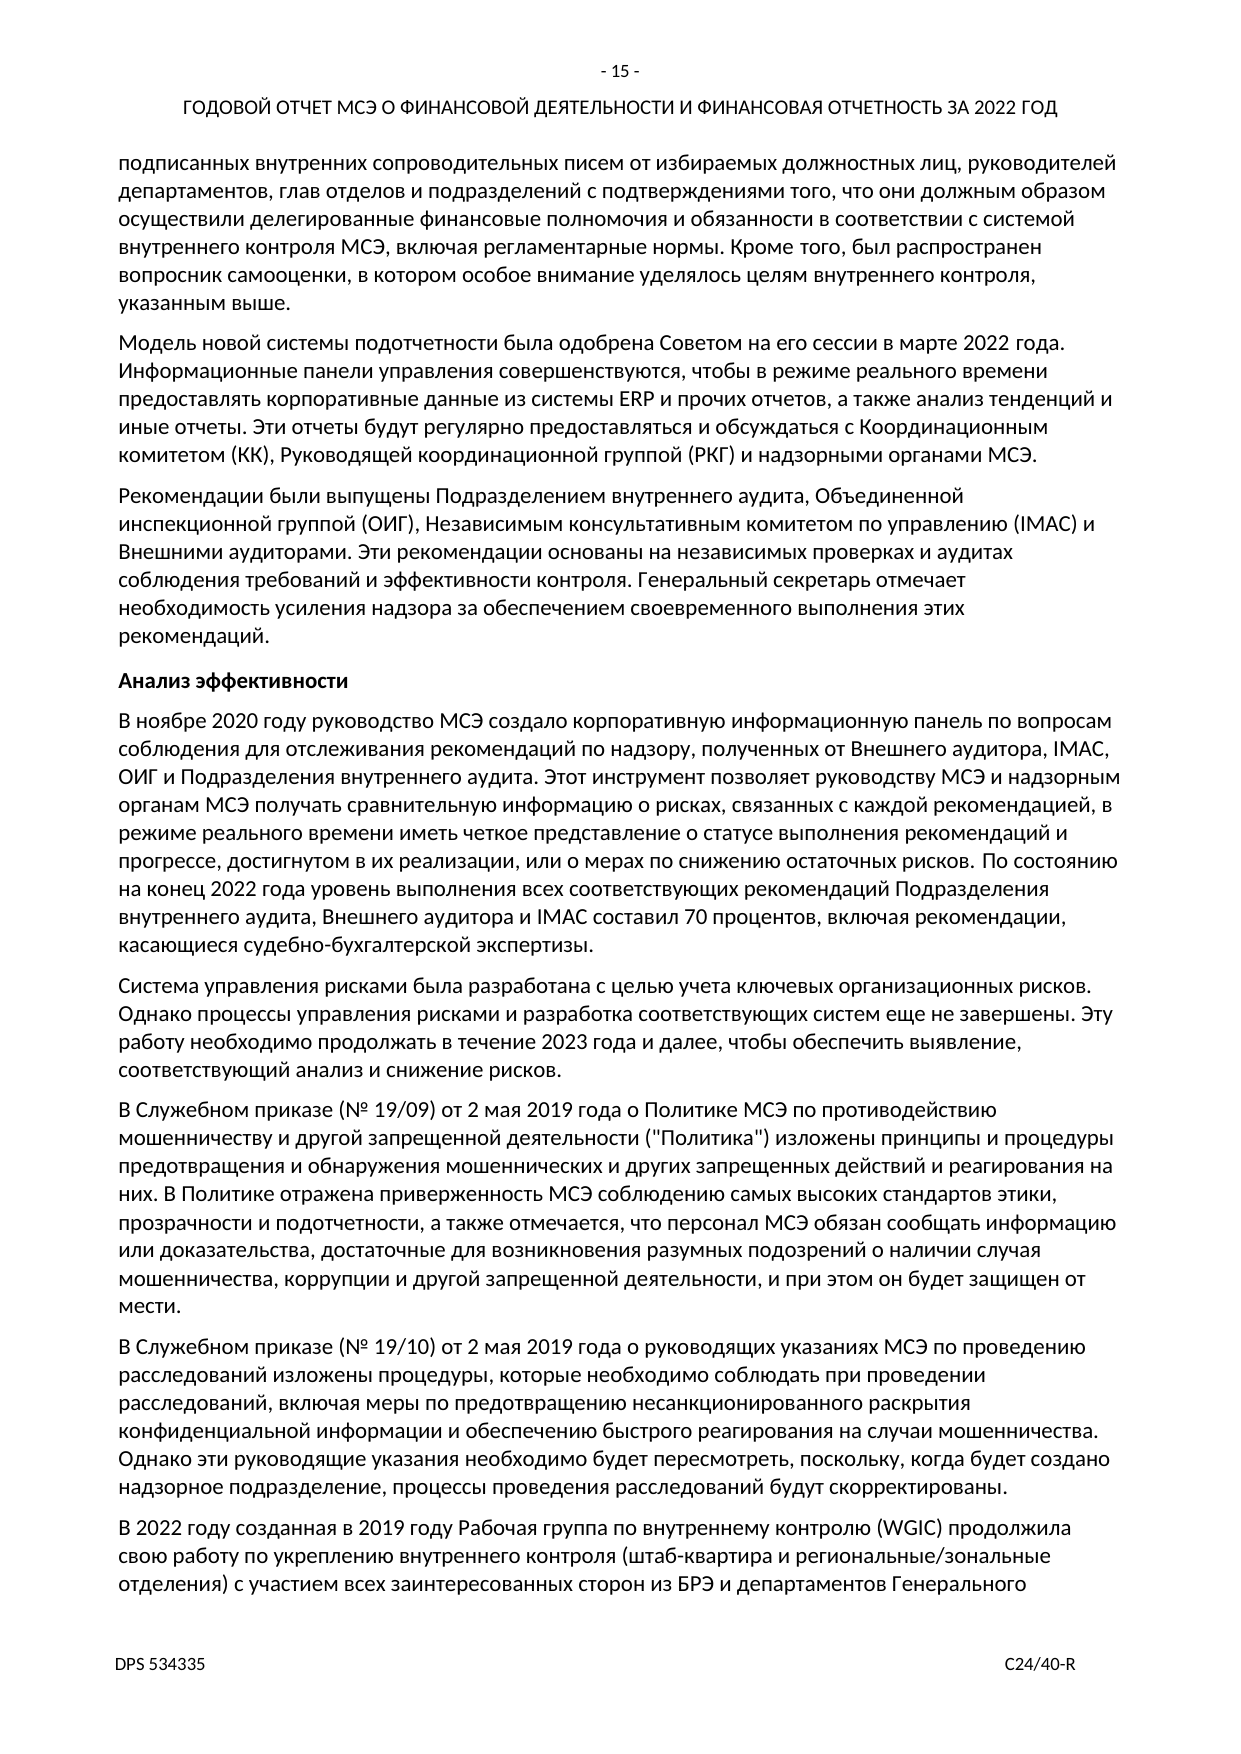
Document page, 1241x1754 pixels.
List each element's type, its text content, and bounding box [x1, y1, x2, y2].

text Система управления рисками была разработана с целью учета ключевых организационных рисков. Однако процессы управления рисками и разработка соответствующих систем еще не завершены. Эту работу необходимо продолжать в течение 2023 года и далее, чтобы обеспечить выявление, соответствующий анализ и снижение рисков. [118, 971, 1122, 1083]
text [118, 1513, 1122, 1597]
text В Служебном приказе (№ 19/10) от 2 мая 2019 года о руководящих указаниях МСЭ по проведению расследований изложены процедуры, которые необходимо соблюдать при проведении расследований, включая меры по предотвращению несанкционированного раскрытия конфиденциальной информации и обеспечению быстрого реагирования на случаи мошенничества. Однако эти руководящие указания необходимо будет пересмотреть, поскольку, когда будет создано надзорное подразделение, процессы проведения расследований будут скорректированы. [118, 1332, 1122, 1500]
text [118, 148, 1122, 316]
text Рекомендации были выпущены Подразделением внутреннего аудита, Объединенной инспекционной группой (ОИГ), Независимым консультативным комитетом по управлению (IMAC) и Внешними аудиторами. Эти рекомендации основаны на независимых проверках и аудитах соблюдения требований и эффективности контроля. Генеральный секретарь отмечает необходимость усиления надзора за обеспечением своевременного выполнения этих рекомендаций. [118, 481, 1122, 649]
text В ноябре 2020 году руководство МСЭ создало корпоративную информационную панель по вопросам соблюдения для отслеживания рекомендаций по надзору, полученных от Внешнего аудитора, IMAC, ОИГ и Подразделения внутреннего аудита. Этот инструмент позволяет руководству МСЭ и надзорным органам МСЭ получать сравнительную информацию о рисках, связанных с каждой рекомендацией, в режиме реального времени иметь четкое представление о статусе выполнения рекомендаций и прогрессе, достигнутом в их реализации, или о мерах по снижению остаточных рисков. По состоянию на конец 2022 года уровень выполнения всех соответствующих рекомендаций Подразделения внутреннего аудита, Внешнего аудитора и IMAC составил 70 процентов, включая рекомендации, касающиеся судебно-бухгалтерской экспертизы. [118, 706, 1122, 958]
text В Служебном приказе (№ 19/09) от 2 мая 2019 года о Политике МСЭ по противодействию мошенничеству и другой запрещенной деятельности ("Политика") изложены принципы и процедуры предотвращения и обнаружения мошеннических и других запрещенных действий и реагирования на них. В Политике отражена приверженность МСЭ соблюдению самых высоких стандартов этики, прозрачности и подотчетности, а также отмечается, что персонал МСЭ обязан сообщать информацию или доказательства, достаточные для возникновения разумных подозрений о наличии случая мошенничества, коррупции и другой запрещенной деятельности, и при этом он будет защищен от мести. [118, 1096, 1122, 1320]
subtitle Анализ эффективности [118, 666, 1122, 694]
text Модель новой системы подотчетности была одобрена Советом на его сессии в марте 2022 года. Информационные панели управления совершенствуются, чтобы в режиме реального времени предоставлять корпоративные данные из системы ERP и прочих отчетов, а также анализ тенденций и иные отчеты. Эти отчеты будут регулярно предоставляться и обсуждаться с Координационным комитетом (КК), Руководящей координационной группой (РКГ) и надзорными органами МСЭ. [118, 328, 1122, 468]
